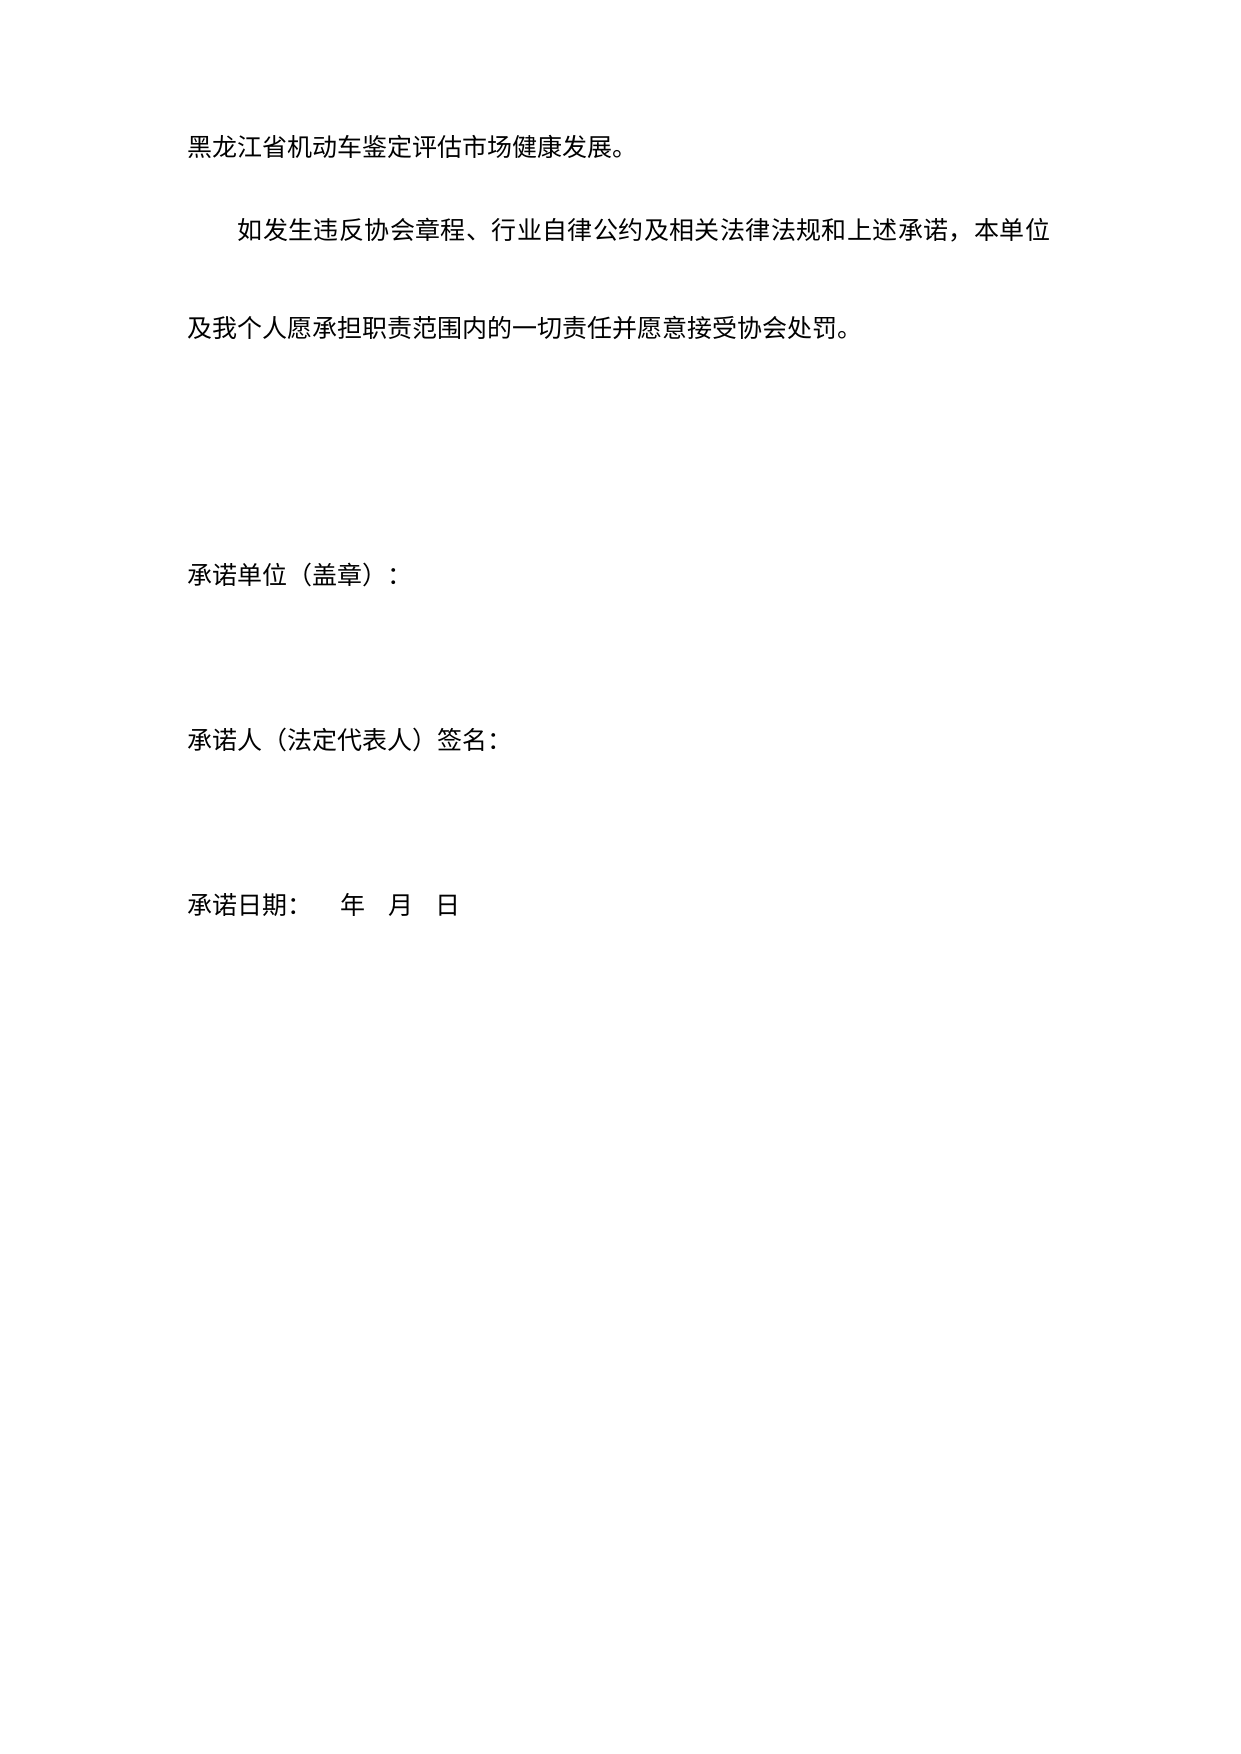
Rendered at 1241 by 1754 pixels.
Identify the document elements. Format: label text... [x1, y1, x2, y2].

text 承诺单位（盖章）： [187, 541, 1053, 606]
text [187, 113, 1053, 178]
text 承诺日期： 年 月 日 [187, 871, 1053, 936]
text 如发生违反协会章程、行业自律公约及相关法律法规和上述承诺，本单位及我个人愿承担职责范围内的一切责任并愿意接受协会处罚。 [187, 196, 1053, 359]
text 承诺人（法定代表人）签名： [187, 706, 1053, 771]
